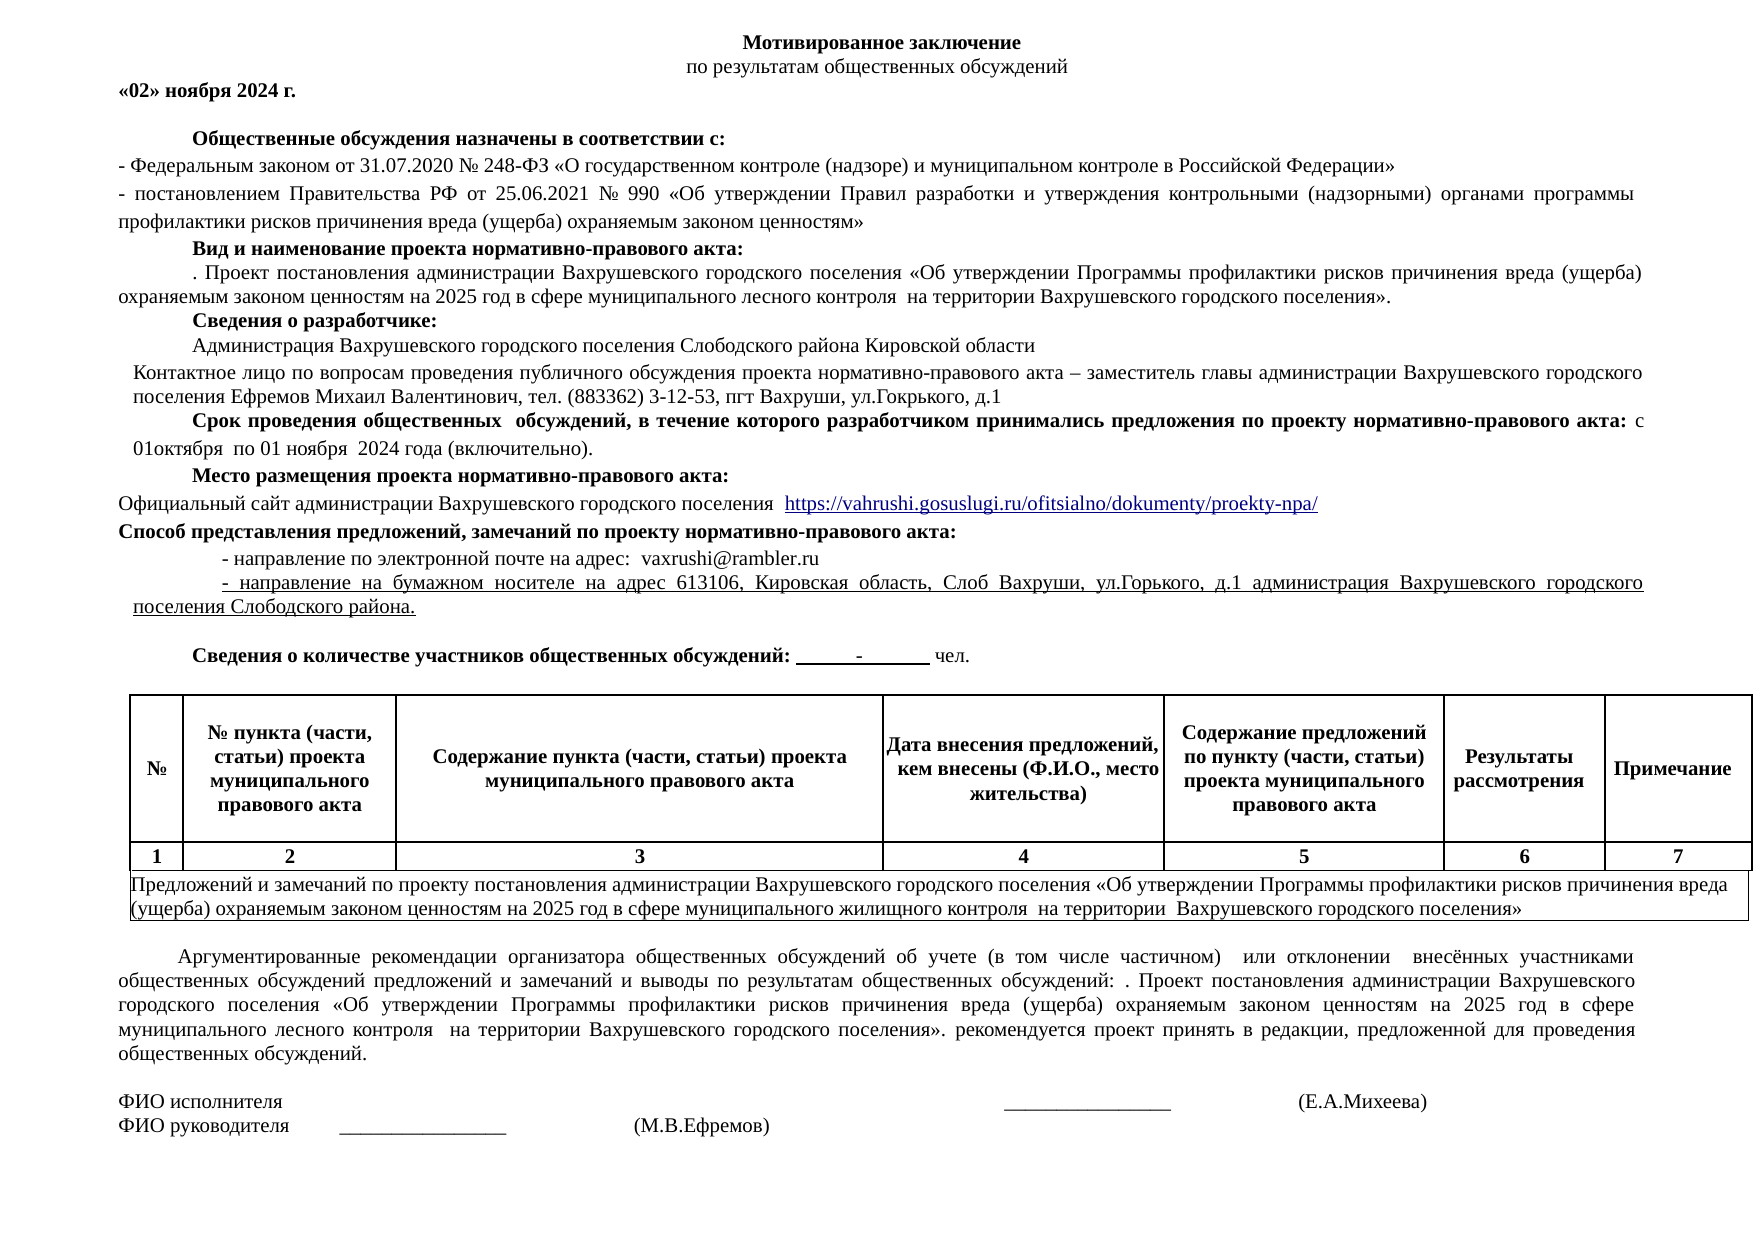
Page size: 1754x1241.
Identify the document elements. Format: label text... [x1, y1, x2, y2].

table_header Примечание [1606, 696, 1751, 841]
text - постановлением Правительства РФ от 25.06.2021 № 990 «Об утверждении Правил разработки и утверждения контрольными (надзорными) органами программы профилактики рисков причинения вреда (ущерба) охраняемым законом ценностям» [118, 181, 1636, 233]
text Способ представления предложений, замечаний по проекту нормативно-правового акта: [118, 519, 1644, 543]
text Общественные обсуждения назначены в соответствии с: [118, 126, 1636, 150]
text по результатам общественных обсуждений [118, 54, 1636, 78]
table_header Дата внесения предложений, кем внесены (Ф.И.О., место жительства) [884, 696, 1163, 841]
text ФИО руководителя ________________ (М.В.Ефремов) [118, 1113, 1636, 1137]
text Официальный сайт администрации Вахрушевского городского поселения https://vahrushi.gosuslugi.ru/ofitsialno/dokumenty/proekty-npa/ [118, 491, 1644, 515]
table_header Содержание предложений по пункту (части, статьи) проекта муниципального правового акта [1165, 696, 1443, 841]
table_cell 6 [1445, 843, 1604, 870]
table_cell 3 [397, 843, 882, 870]
text ФИО исполнителя ________________ (Е.А.Михеева) [118, 1089, 1636, 1113]
text Срок проведения общественных обсуждений, в течение которого разработчиком принимались предложения по проекту нормативно-правового акта: с 01октября по 01 ноября 2024 года (включительно). [133, 408, 1644, 460]
text Аргументированные рекомендации организатора общественных обсуждений об учете (в том числе частичном) или отклонении внесённых участниками общественных обсуждений предложений и замечаний и выводы по результатам общественных обсуждений: . Проект постановления администрации Вахрушевского городского поселения «Об утверждении Программы профилактики рисков причинения вреда (ущерба) охраняемым законом ценностям на 2025 год в сфере муниципального лесного контроля на территории Вахрушевского городского поселения». рекомендуется проект принять в редакции, предложенной для проведения общественных обсуждений. [118, 944, 1636, 1064]
table_header Результаты рассмотрения [1445, 696, 1604, 841]
text «02» ноября 2024 г. [118, 78, 1636, 102]
text Сведения о количестве участников общественных обсуждений: - чел. [118, 642, 1636, 667]
text . Проект постановления администрации Вахрушевского городского поселения «Об утверждении Программы профилактики рисков причинения вреда (ущерба) охраняемым законом ценностям на 2025 год в сфере муниципального лесного контроля на территории Вахрушевского городского поселения». [118, 260, 1644, 308]
table_cell 5 [1165, 843, 1443, 870]
text Администрация Вахрушевского городского поселения Слободского района Кировской области [118, 332, 1644, 357]
text - направление по электронной почте на адрес: vaxrushi@rambler.ru [133, 546, 1644, 570]
table_cell Предложений и замечаний по проекту постановления администрации Вахрушевского городского поселения «Об утверждении Программы профилактики рисков причинения вреда (ущерба) охраняемым законом ценностям на 2025 год в сфере муниципального жилищного контроля на территории Вахрушевского городского поселения» [131, 871, 1748, 919]
table_cell 7 [1606, 843, 1751, 870]
text Место размещения проекта нормативно-правового акта: [118, 463, 1644, 487]
text Контактное лицо по вопросам проведения публичного обсуждения проекта нормативно-правового акта – заместитель главы администрации Вахрушевского городского поселения Ефремов Михаил Валентинович, тел. (883362) 3-12-53, пгт Вахруши, ул.Гокрького, д.1 [133, 360, 1644, 408]
table_cell 4 [884, 843, 1163, 870]
text - направление на бумажном носителе на адрес 613106, Кировская область, Слоб Вахруши, ул.Горького, д.1 администрация Вахрушевского городского поселения Слободского района. [133, 570, 1644, 618]
text Мотивированное заключение [118, 29, 1645, 54]
table_header № пункта (части, статьи) проекта муниципального правового акта [184, 696, 395, 841]
text Сведения о разработчике: [118, 308, 1644, 332]
text Вид и наименование проекта нормативно-правового акта: [118, 236, 1644, 260]
table_header Содержание пункта (части, статьи) проекта муниципального правового акта [397, 696, 882, 841]
table_cell 1 [131, 843, 182, 870]
table_cell 2 [184, 843, 395, 870]
text - Федеральным законом от 31.07.2020 № 248-ФЗ «О государственном контроле (надзоре) и муниципальном контроле в Российской Федерации» [118, 153, 1636, 177]
table_header № [131, 696, 182, 841]
